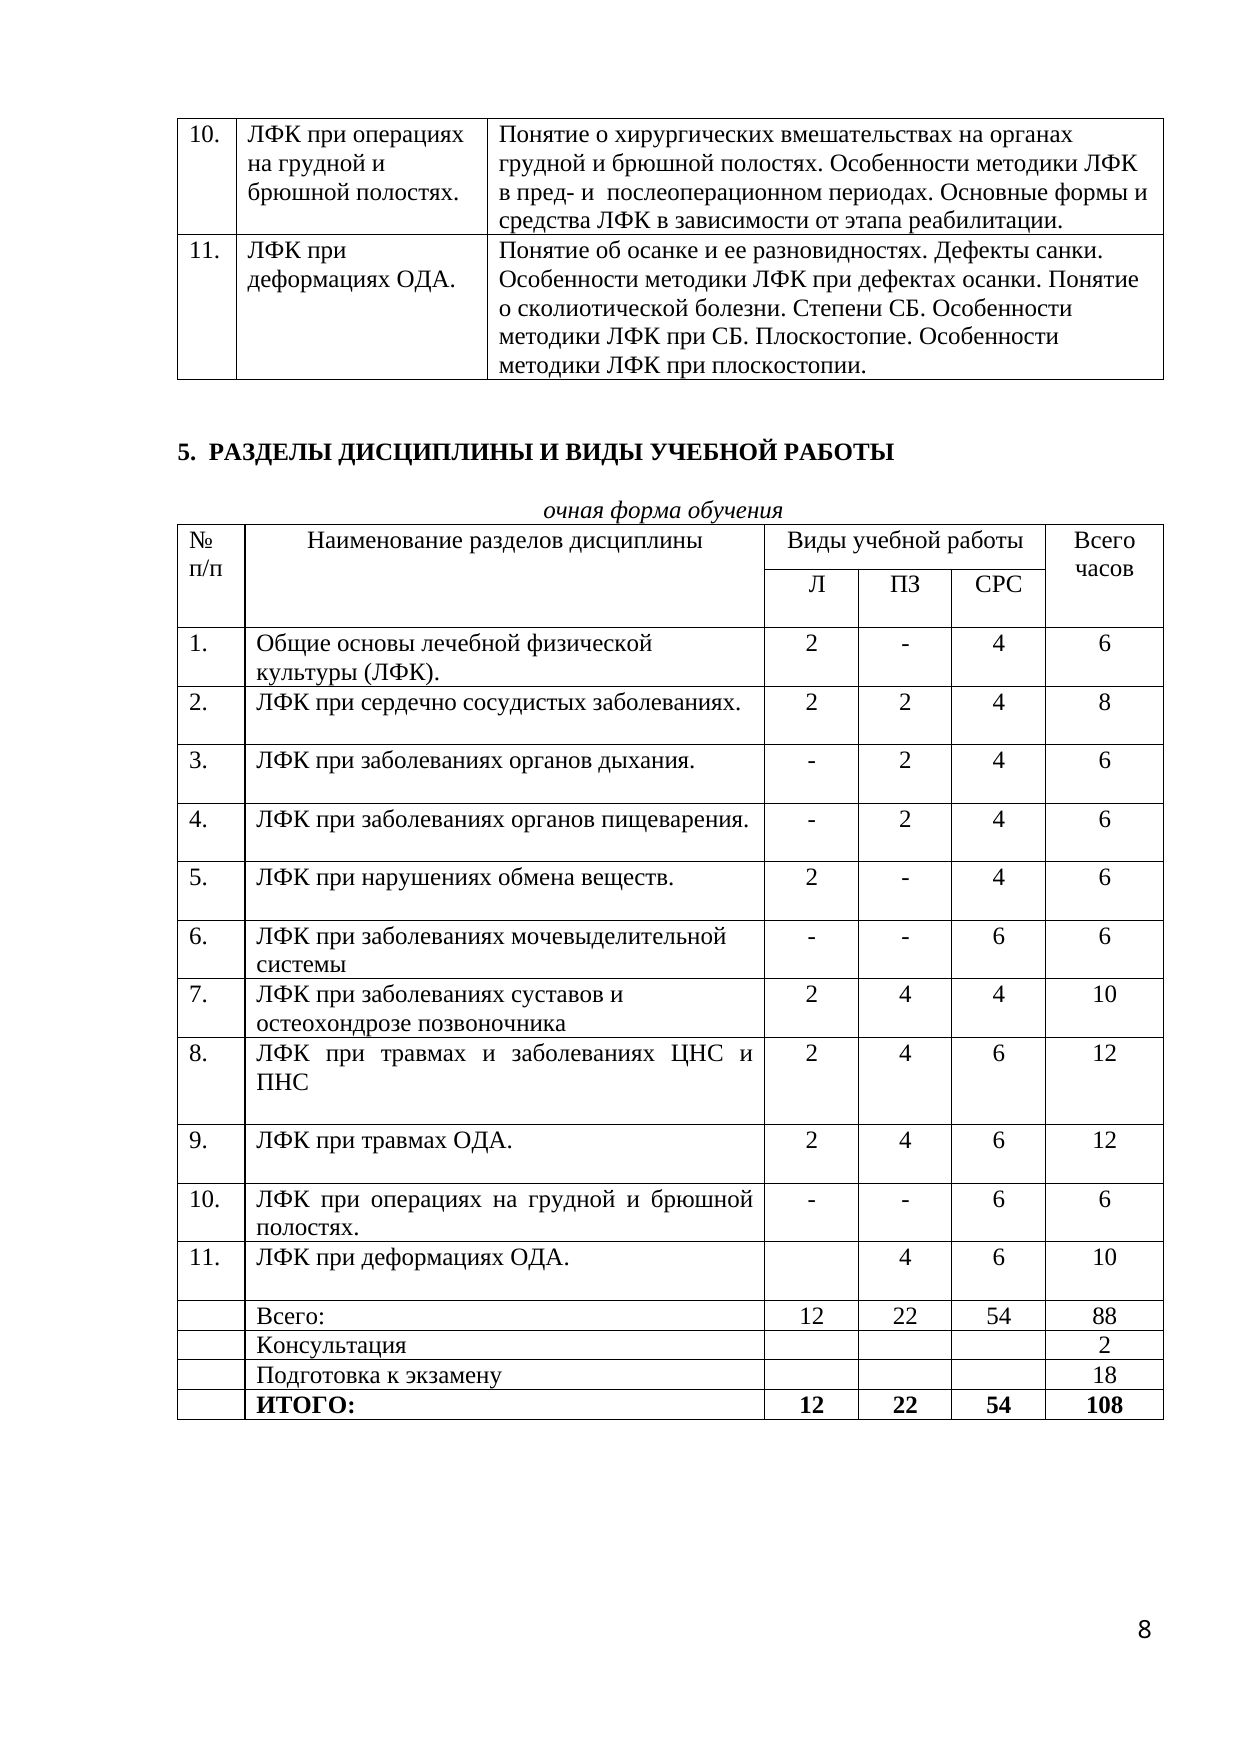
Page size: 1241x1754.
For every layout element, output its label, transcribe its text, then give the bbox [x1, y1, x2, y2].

table_cell 5. [178, 862, 244, 920]
table_cell 6 [952, 1242, 1045, 1300]
table_cell [765, 1360, 858, 1389]
table_cell 12 [1046, 1125, 1163, 1183]
text очная форма обучения [177, 495, 1152, 524]
table_cell 4 [859, 1242, 951, 1300]
table_cell 22 [859, 1301, 951, 1329]
table_cell 6 [952, 1184, 1045, 1241]
table_cell 4 [952, 687, 1045, 744]
table_cell 4 [859, 1125, 951, 1183]
table_cell 7. [178, 979, 244, 1037]
table_cell 4 [859, 979, 951, 1037]
table_cell 4 [859, 1038, 951, 1124]
table_cell ЛФК при операциях на грудной и брюшной полостях. [237, 119, 487, 234]
table_cell 2 [765, 862, 858, 920]
table_cell 3. [178, 745, 244, 803]
table_cell - [859, 921, 951, 978]
table_cell 4. [178, 804, 244, 861]
table_cell ЛФК при травмах и заболеваниях ЦНС и ПНС [246, 1038, 764, 1124]
table_cell - [765, 921, 858, 978]
table_cell 6 [1046, 804, 1163, 861]
table_cell СРС [952, 570, 1045, 627]
table_cell 2 [765, 628, 858, 686]
table_cell 4 [952, 979, 1045, 1037]
table_cell 4 [952, 862, 1045, 920]
table_cell 2 [1046, 1331, 1163, 1359]
table_header Всего часов [1046, 525, 1163, 627]
table_cell [859, 1331, 951, 1359]
table_cell 6 [952, 921, 1045, 978]
table_cell ЛФК при нарушениях обмена веществ. [246, 862, 764, 920]
table_cell 8 [1046, 687, 1163, 744]
table_cell ИТОГО: [246, 1390, 764, 1419]
table_cell 6 [1046, 921, 1163, 978]
table_cell 108 [1046, 1390, 1163, 1419]
table_cell 2. [178, 687, 244, 744]
table_cell 6 [1046, 628, 1163, 686]
table_cell 10 [1046, 1242, 1163, 1300]
table_cell 2 [859, 745, 951, 803]
table_cell 10. [178, 119, 236, 234]
table_cell 2 [859, 804, 951, 861]
table_cell ЛФК при операциях на грудной и брюшной полостях. [246, 1184, 764, 1241]
table_cell Консультация [246, 1331, 764, 1359]
table_cell 12 [765, 1301, 858, 1329]
table_cell [952, 1331, 1045, 1359]
table_cell 18 [1046, 1360, 1163, 1389]
table_cell ЛФК при заболеваниях органов дыхания. [246, 745, 764, 803]
table_cell ЛФК при сердечно сосудистых заболеваниях. [246, 687, 764, 744]
table_cell 11. [178, 1242, 244, 1300]
table_cell 6 [1046, 862, 1163, 920]
table_cell 2 [765, 979, 858, 1037]
table_cell ЛФК при заболеваниях суставов и остеохондрозе позвоночника [246, 979, 764, 1037]
table_cell Подготовка к экзамену [246, 1360, 764, 1389]
table_cell 8. [178, 1038, 244, 1124]
table_cell [178, 1390, 244, 1419]
table_cell [765, 1331, 858, 1359]
table_cell ЛФК при заболеваниях мочевыделительной системы [246, 921, 764, 978]
table_cell 6 [952, 1125, 1045, 1183]
table_cell 4 [952, 628, 1045, 686]
table_cell [859, 1360, 951, 1389]
table_cell Понятие о хирургических вмешательствах на органах грудной и брюшной полостях. Особенности методики ЛФК в пред- и послеоперационном периодах. Основные формы и средства ЛФК в зависимости от этапа реабилитации. [488, 119, 1163, 234]
table_cell 1. [178, 628, 244, 686]
table_cell 54 [952, 1390, 1045, 1419]
table_cell ЛФК при деформациях ОДА. [237, 235, 487, 379]
table_cell - [765, 745, 858, 803]
table_cell [178, 1301, 244, 1329]
table_cell 10. [178, 1184, 244, 1241]
table_cell 22 [859, 1390, 951, 1419]
table_cell ЛФК при заболеваниях органов пищеварения. [246, 804, 764, 861]
table_cell 10 [1046, 979, 1163, 1037]
table_cell 6 [1046, 1184, 1163, 1241]
table_header Виды учебной работы [765, 525, 1045, 568]
table_cell 54 [952, 1301, 1045, 1329]
table_cell 2 [765, 1125, 858, 1183]
table_cell - [765, 804, 858, 861]
table_cell 4 [952, 804, 1045, 861]
table_cell Всего: [246, 1301, 764, 1329]
table_cell 2 [859, 687, 951, 744]
table_cell [178, 1360, 244, 1389]
table_header Наименование разделов дисциплины [246, 525, 764, 627]
table_cell - [765, 1184, 858, 1241]
table_cell - [859, 1184, 951, 1241]
table_cell 2 [765, 1038, 858, 1124]
table_cell Общие основы лечебной физической культуры (ЛФК). [246, 628, 764, 686]
table_cell - [859, 628, 951, 686]
table_cell 9. [178, 1125, 244, 1183]
table_cell 12 [765, 1390, 858, 1419]
table_cell [952, 1360, 1045, 1389]
table_cell 6 [1046, 745, 1163, 803]
text 5. РАЗДЕЛЫ ДИСЦИПЛИНЫ И ВИДЫ УЧЕБНОЙ РАБОТЫ [177, 437, 1152, 466]
table_cell ЛФК при деформациях ОДА. [246, 1242, 764, 1300]
table_cell - [859, 862, 951, 920]
table_cell 2 [765, 687, 858, 744]
table_cell 88 [1046, 1301, 1163, 1329]
table_cell [178, 1331, 244, 1359]
table_cell [765, 1242, 858, 1300]
table_cell 11. [178, 235, 236, 379]
table_header № п/п [178, 525, 244, 627]
table_cell 4 [952, 745, 1045, 803]
table_cell Л [765, 570, 858, 627]
table_cell ПЗ [859, 570, 951, 627]
table_cell 6 [952, 1038, 1045, 1124]
table_cell Понятие об осанке и ее разновидностях. Дефекты санки. Особенности методики ЛФК при дефектах осанки. Понятие о сколиотической болезни. Степени СБ. Особенности методики ЛФК при СБ. Плоскостопие. Особенности методики ЛФК при плоскостопии. [488, 235, 1163, 379]
table_cell 12 [1046, 1038, 1163, 1124]
table_cell ЛФК при травмах ОДА. [246, 1125, 764, 1183]
table_cell 6. [178, 921, 244, 978]
